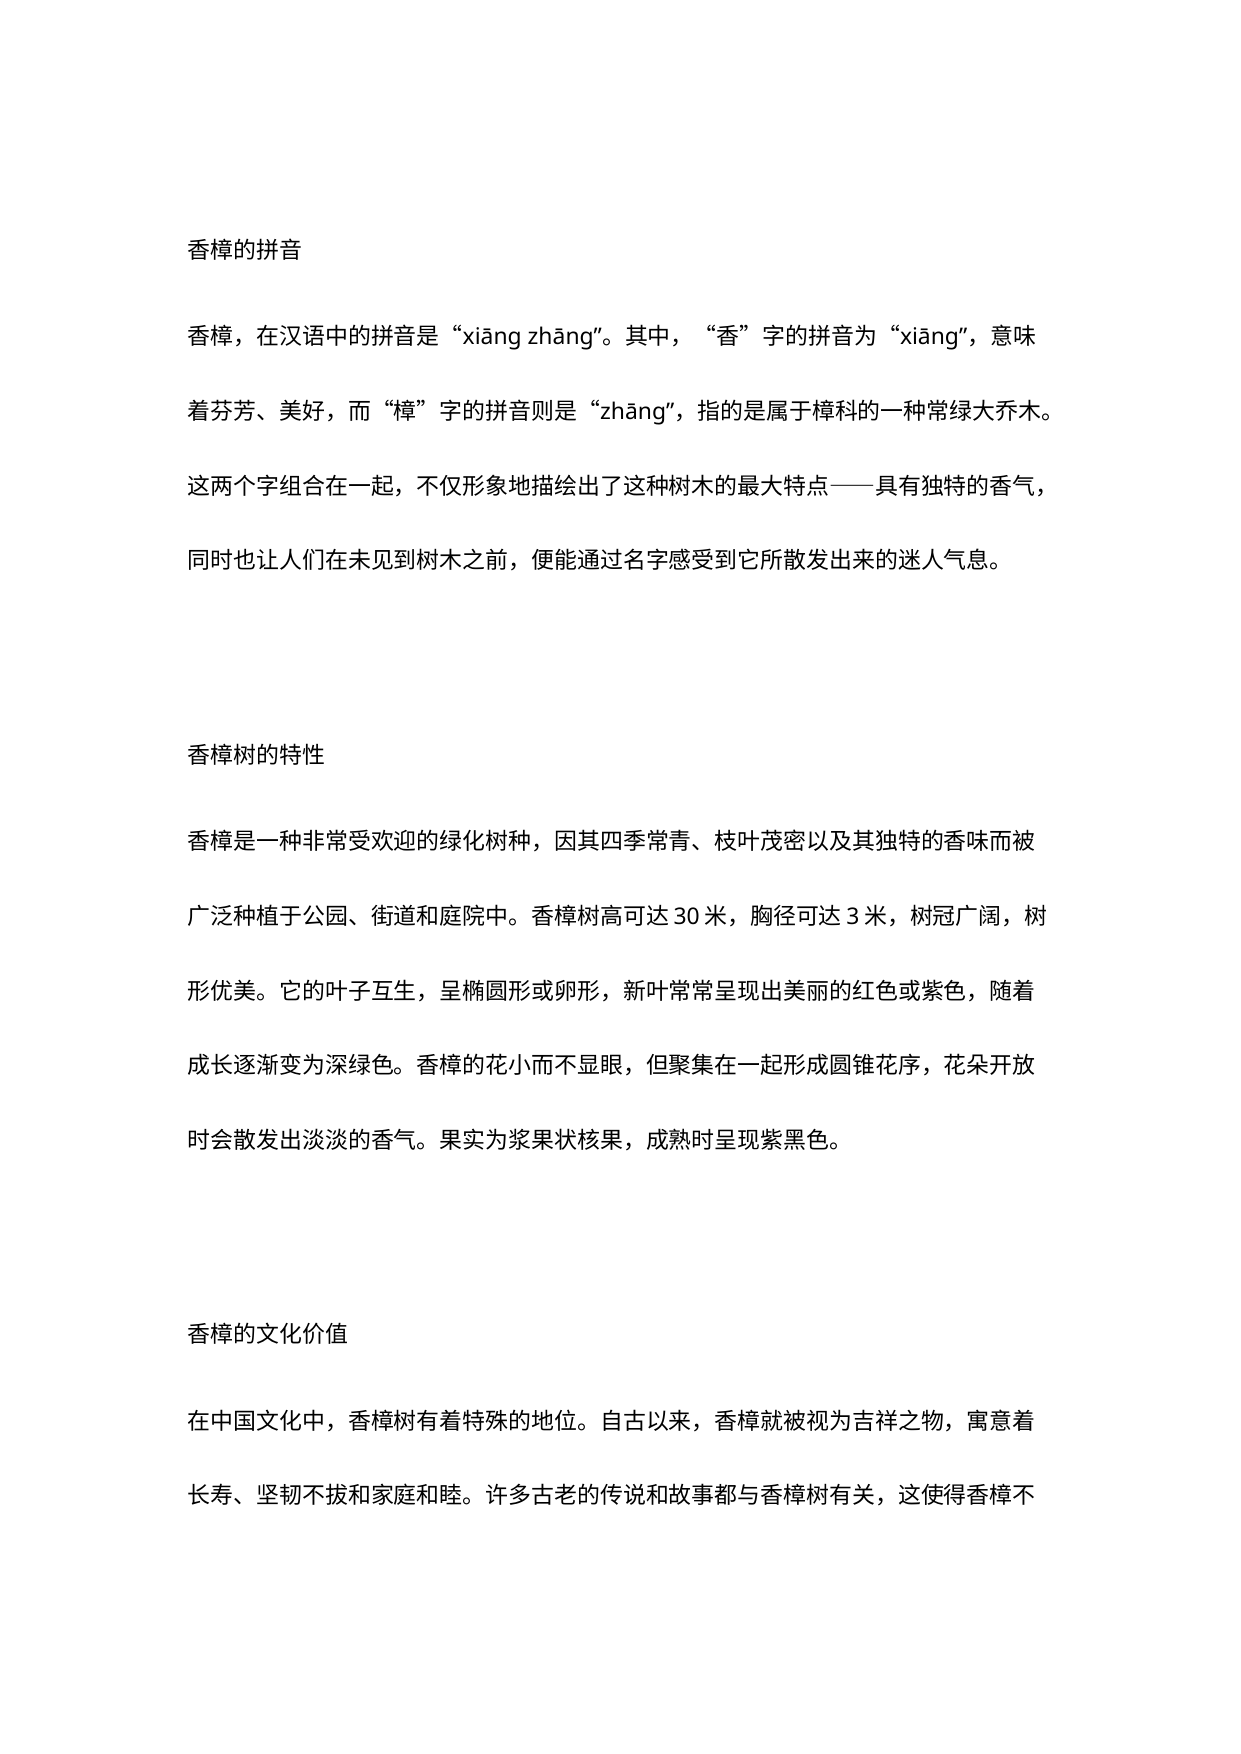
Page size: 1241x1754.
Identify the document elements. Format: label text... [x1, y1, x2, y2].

text 香樟的拼音 [187, 216, 1053, 281]
text 香樟树的特性 [187, 721, 1053, 786]
text 香樟是一种非常受欢迎的绿化树种，因其四季常青、枝叶茂密以及其独特的香味而被广泛种植于公园、街道和庭院中。香樟树高可达30米，胸径可达3米，树冠广阔，树形优美。它的叶子互生，呈椭圆形或卵形，新叶常常呈现出美丽的红色或紫色，随着成长逐渐变为深绿色。香樟的花小而不显眼，但聚集在一起形成圆锥花序，花朵开放时会散发出淡淡的香气。果实为浆果状核果，成熟时呈现紫黑色。 [187, 807, 1053, 1171]
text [187, 1387, 1053, 1527]
text 香樟的文化价值 [187, 1300, 1053, 1365]
text 香樟，在汉语中的拼音是“xiāng zhāng”。其中，“香”字的拼音为“xiāng”，意味着芬芳、美好，而“樟”字的拼音则是“zhāng”，指的是属于樟科的一种常绿大乔木。这两个字组合在一起，不仅形象地描绘出了这种树木的最大特点——具有独特的香气，同时也让人们在未见到树木之前，便能通过名字感受到它所散发出来的迷人气息。 [187, 302, 1053, 591]
